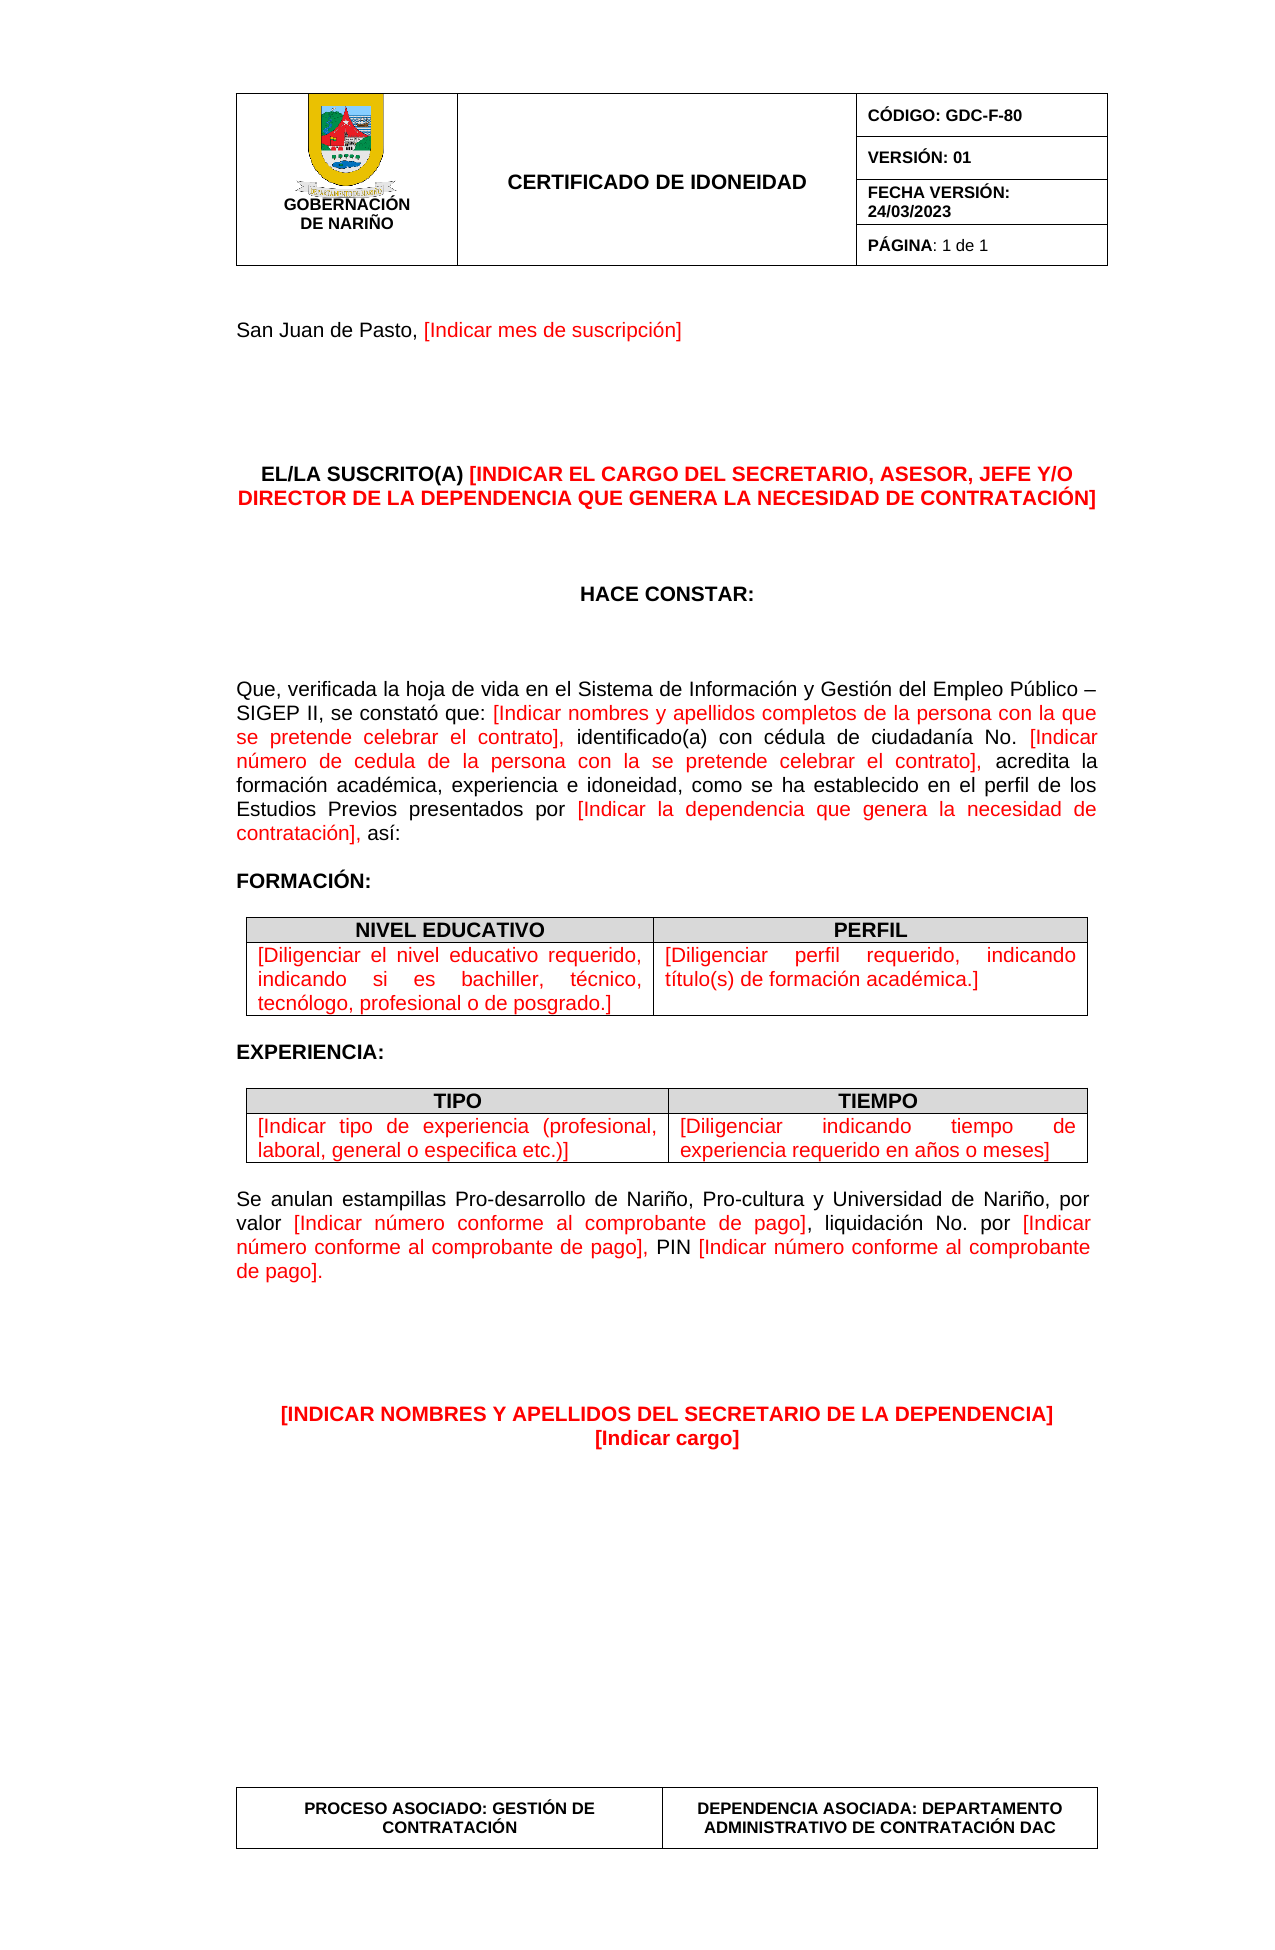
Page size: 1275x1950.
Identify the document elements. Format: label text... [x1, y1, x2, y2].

text HACE CONSTAR: [236, 581, 1098, 605]
text Que, verificada la hoja de vida en el Sistema de Información y Gestión del Empleo Público – SIGEP II, se constató que: [Indicar nombres y apellidos completos de la persona con la que se pretende celebrar el contrato], identificado(a) con cédula de ciudadanía No. [Indicar número de cedula de la persona con la se pretende celebrar el contrato], acredita la formación académica, experiencia e idoneidad, como se ha establecido en el perfil de los Estudios Previos presentados por [Indicar la dependencia que genera la necesidad de contratación], así: [236, 677, 1098, 845]
picture [294, 94, 397, 198]
text San Juan de Pasto, [Indicar mes de suscripción] [236, 318, 1098, 342]
text [Indicar cargo] [236, 1426, 1098, 1450]
text [INDICAR NOMBRES Y APELLIDOS DEL SECRETARIO DE LA DEPENDENCIA] [236, 1402, 1098, 1426]
text EL/LA SUSCRITO(A) [INDICAR EL CARGO DEL SECRETARIO, ASESOR, JEFE Y/O DIRECTOR DE LA DEPENDENCIA QUE GENERA LA NECESIDAD DE CONTRATACIÓN] [236, 462, 1098, 509]
text FORMACIÓN: [236, 869, 1098, 893]
table_header TIPO [247, 1089, 668, 1113]
table_cell [Diligenciar indicando tiempo de experiencia requerido en años o meses] [669, 1114, 1087, 1162]
table_cell [Diligenciar el nivel educativo requerido, indicando si es bachiller, técnico, tecnólogo, profesional o de posgrado.] [247, 943, 653, 1015]
text EXPERIENCIA: [236, 1040, 1098, 1064]
table_header PERFIL [654, 918, 1087, 942]
table_cell [Diligenciar perfil requerido, indicando título(s) de formación académica.] [654, 943, 1087, 1015]
table_header TIEMPO [669, 1089, 1087, 1113]
table_header NIVEL EDUCATIVO [247, 918, 653, 942]
text Se anulan estampillas Pro-desarrollo de Nariño, Pro-cultura y Universidad de Nariño, por valor [Indicar número conforme al comprobante de pago], liquidación No. por [Indicar número conforme al comprobante de pago], PIN [Indicar número conforme al comprobante de pago]. [236, 1187, 1091, 1282]
table_cell [Indicar tipo de experiencia (profesional, laboral, general o especifica etc.)] [247, 1114, 668, 1162]
